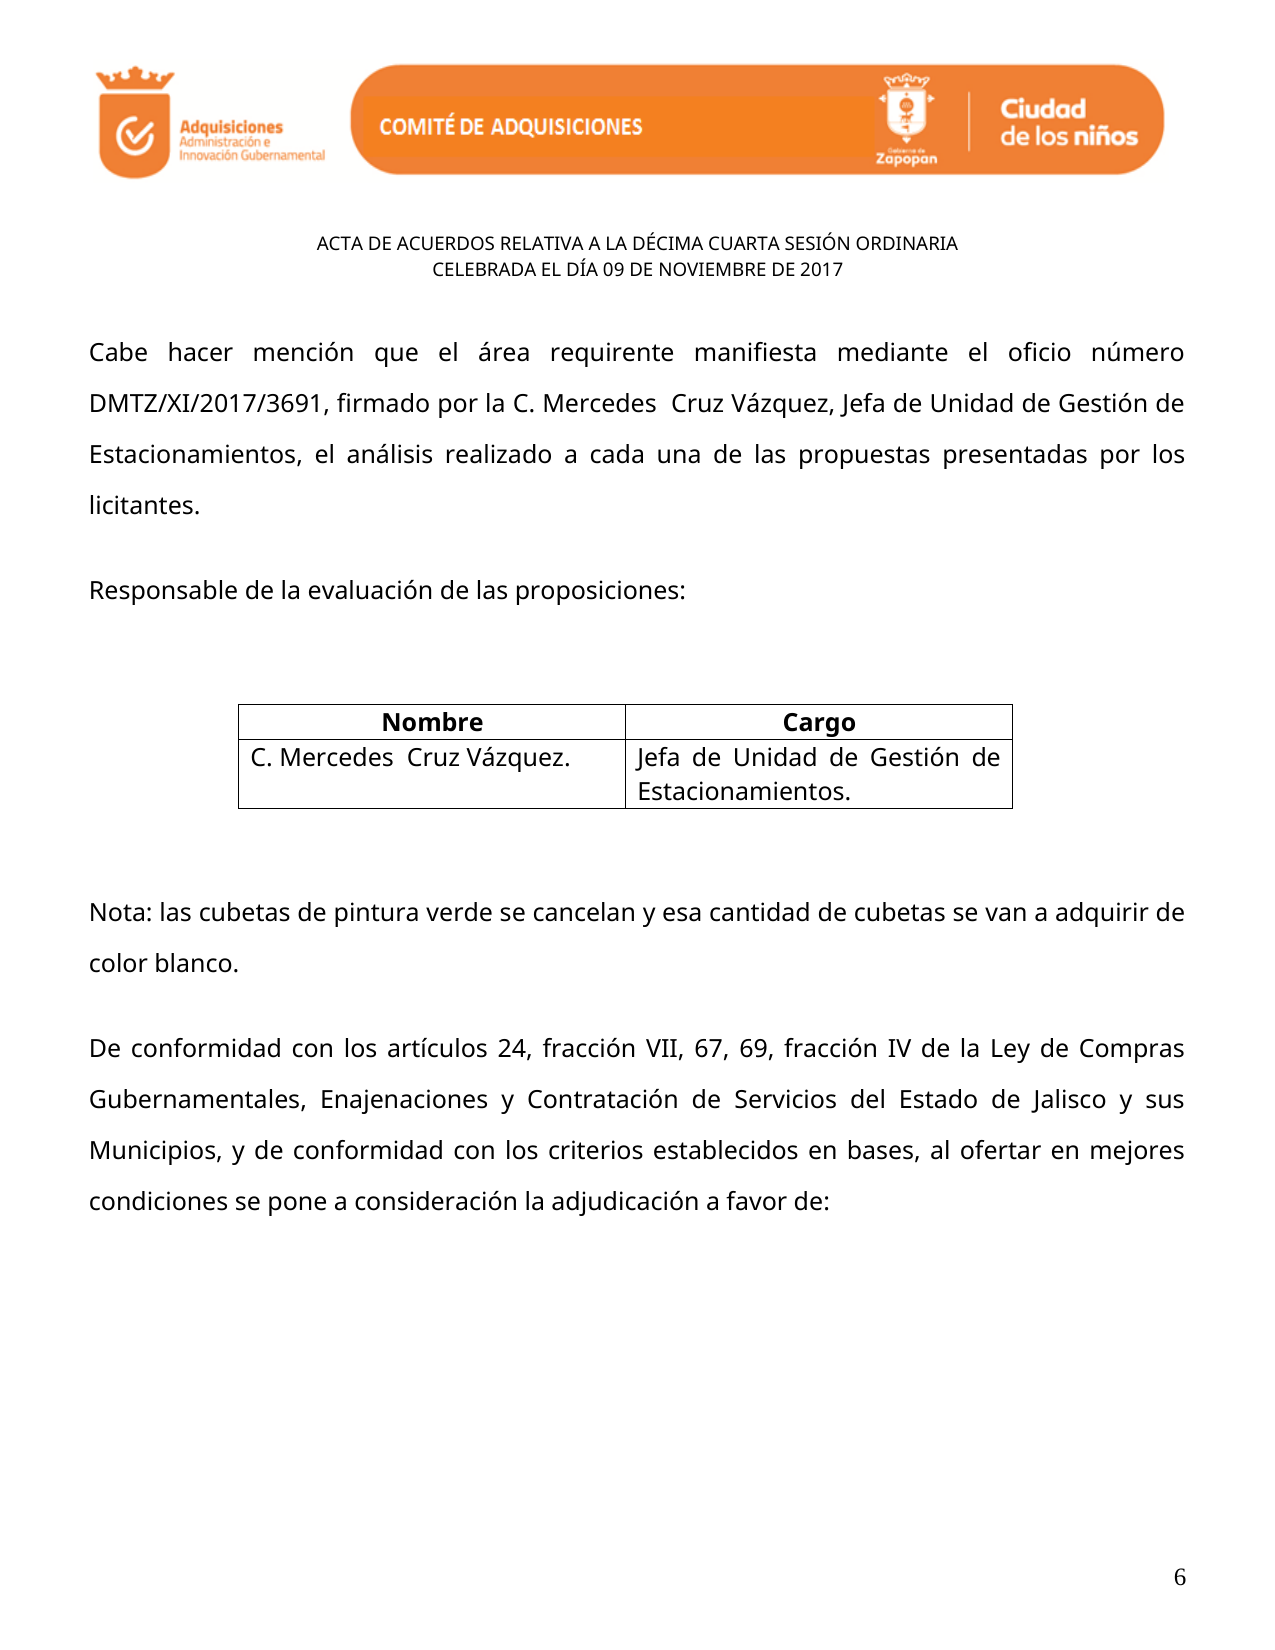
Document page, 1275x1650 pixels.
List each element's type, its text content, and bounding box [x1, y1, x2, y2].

text Cabe hacer mención que el área requirente manifiesta mediante el oficio número DMTZ/XI/2017/3691, firmado por la C. Mercedes Cruz Vázquez, Jefa de Unidad de Gestión de Estacionamientos, el análisis realizado a cada una de las propuestas presentadas por los licitantes. [89, 334, 1186, 521]
text Nota: las cubetas de pintura verde se cancelan y esa cantidad de cubetas se van a adquirir de color blanco. [89, 894, 1186, 979]
table_header Nombre [239, 705, 625, 739]
table_cell Jefa de Unidad de Gestión de Estacionamientos. [626, 740, 1012, 808]
picture [88, 59, 1172, 183]
text De conformidad con los artículos 24, fracción VII, 67, 69, fracción IV de la Ley de Compras Gubernamentales, Enajenaciones y Contratación de Servicios del Estado de Jalisco y sus Municipios, y de conformidad con los criterios establecidos en bases, al ofertar en mejores condiciones se pone a consideración la adjudicación a favor de: [89, 1030, 1186, 1217]
table_cell C. Mercedes Cruz Vázquez. [239, 740, 625, 808]
table_header Cargo [626, 705, 1012, 739]
text Responsable de la evaluación de las proposiciones: [89, 572, 1186, 606]
